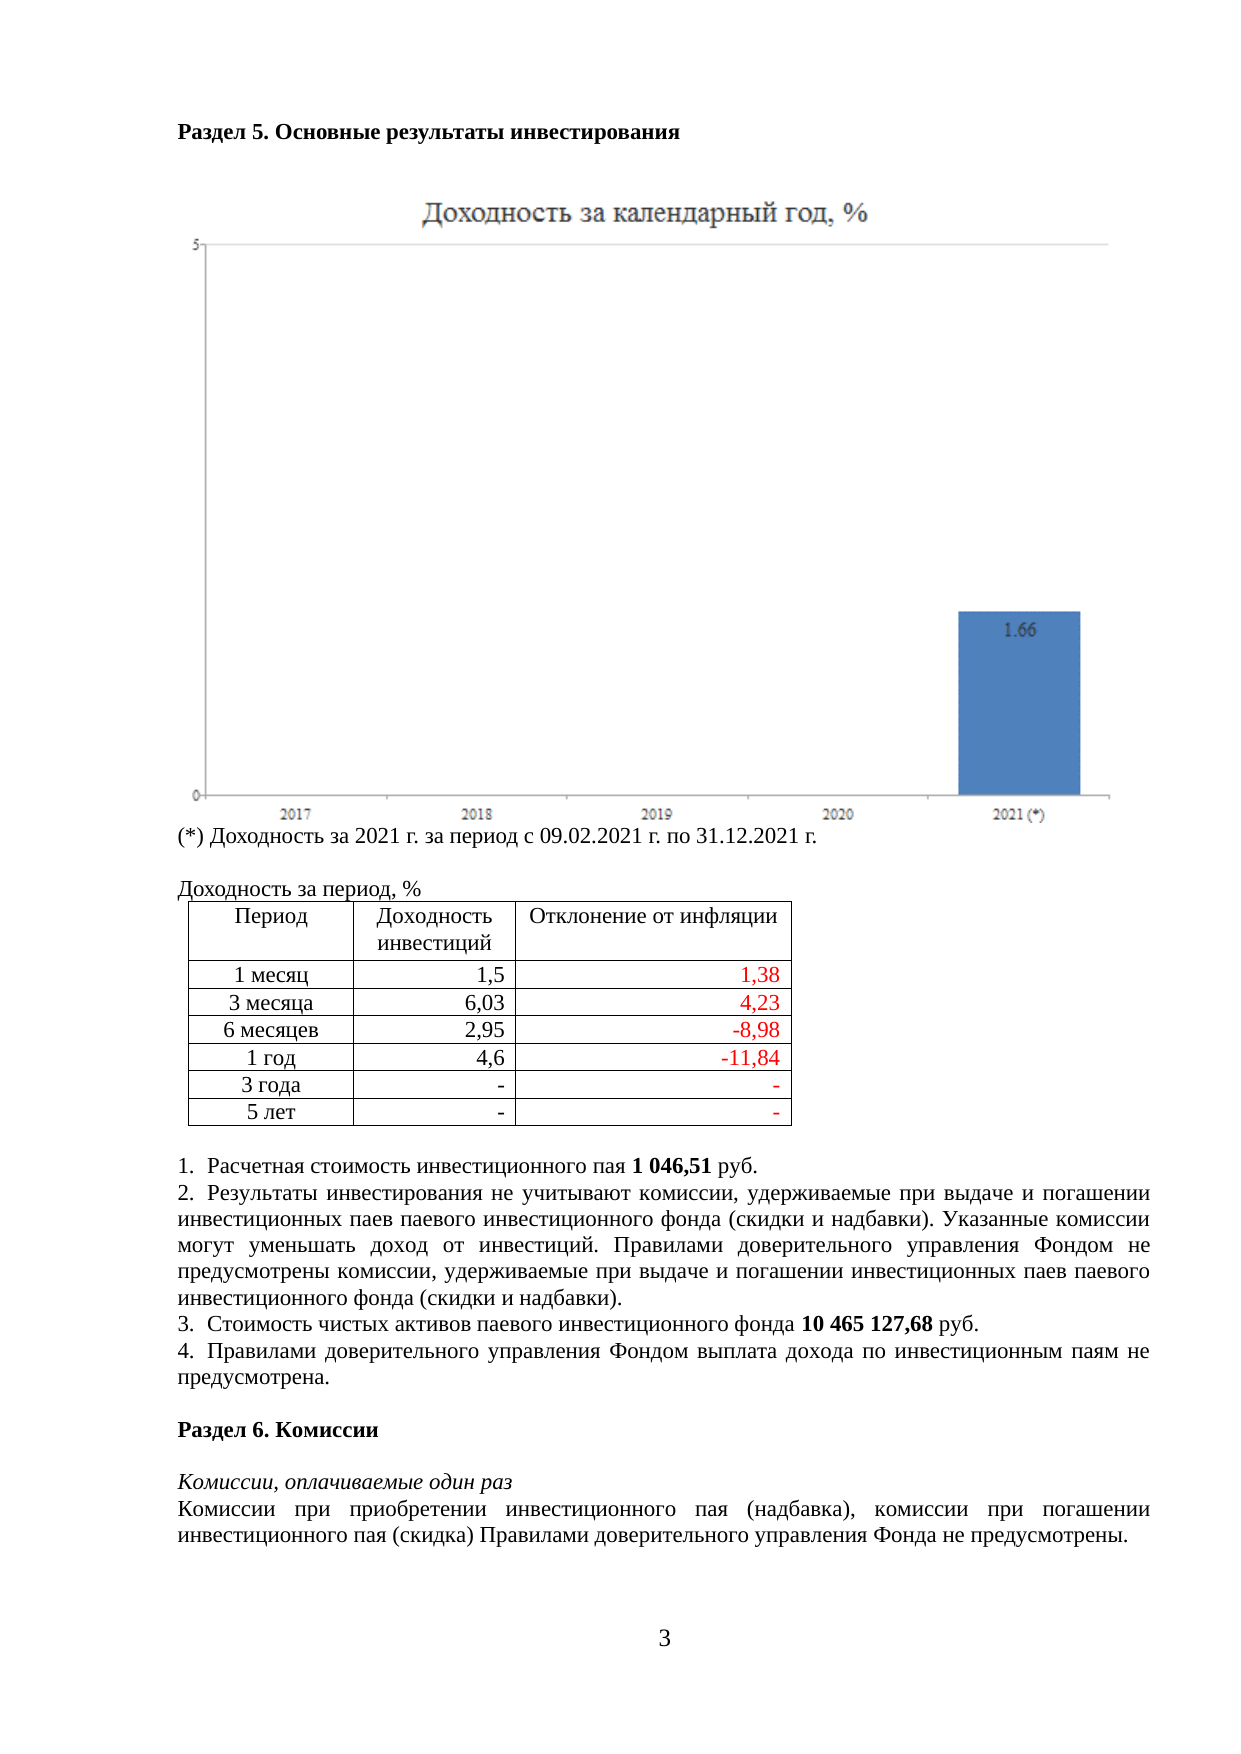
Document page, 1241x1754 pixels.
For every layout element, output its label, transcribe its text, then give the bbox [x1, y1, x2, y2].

table_cell - [516, 1099, 791, 1125]
list Стоимость чистых активов паевого инвестиционного фонда 10 465 127,68 руб. [177, 1310, 1152, 1337]
text Комиссии, оплачиваемые один раз [177, 1468, 1152, 1495]
text Раздел 5. Основные результаты инвестирования [177, 118, 1152, 144]
table_cell 1,38 [516, 961, 791, 988]
table_cell 1,5 [354, 961, 515, 988]
table_cell 4,6 [354, 1044, 515, 1070]
text Раздел 6. Комиссии [177, 1416, 1152, 1442]
table_cell 4,23 [516, 989, 791, 1015]
table_cell 6 месяцев [189, 1016, 353, 1043]
table_cell -8,98 [516, 1016, 791, 1043]
table_cell - [354, 1099, 515, 1125]
table_cell - [516, 1071, 791, 1097]
table_header Отклонение от инфляции [516, 902, 791, 960]
picture [177, 197, 1115, 823]
table_cell 2,95 [354, 1016, 515, 1043]
table_cell 1 месяц [189, 961, 353, 988]
text Комиссии при приобретении инвестиционного пая (надбавка), комиссии при погашении инвестиционного пая (скидка) Правилами доверительного управления Фонда не предусмотрены. [177, 1495, 1152, 1547]
text Доходность за период, % [177, 875, 1152, 901]
table_cell 3 года [189, 1071, 353, 1097]
table_header Доходность инвестиций [354, 902, 515, 960]
table_cell -11,84 [516, 1044, 791, 1070]
table_cell 1 год [189, 1044, 353, 1070]
list Расчетная стоимость инвестиционного пая 1 046,51 руб. [177, 1152, 1152, 1178]
table_cell 6,03 [354, 989, 515, 1015]
table_cell 5 лет [189, 1099, 353, 1125]
table_cell 3 месяца [189, 989, 353, 1015]
list Результаты инвестирования не учитывают комиссии, удерживаемые при выдаче и погашении инвестиционных паев паевого инвестиционного фонда (скидки и надбавки). Указанные комиссии могут уменьшать доход от инвестиций. Правилами доверительного управления Фондом не предусмотрены комиссии, удерживаемые при выдаче и погашении инвестиционных паев паевого инвестиционного фонда (скидки и надбавки). [177, 1178, 1152, 1310]
text (*) Доходность за 2021 г. за период с 09.02.2021 г. по 31.12.2021 г. [177, 822, 1152, 848]
table_header Период [189, 902, 353, 960]
table_cell - [354, 1071, 515, 1097]
list Правилами доверительного управления Фондом выплата дохода по инвестиционным паям не предусмотрена. [177, 1337, 1152, 1389]
